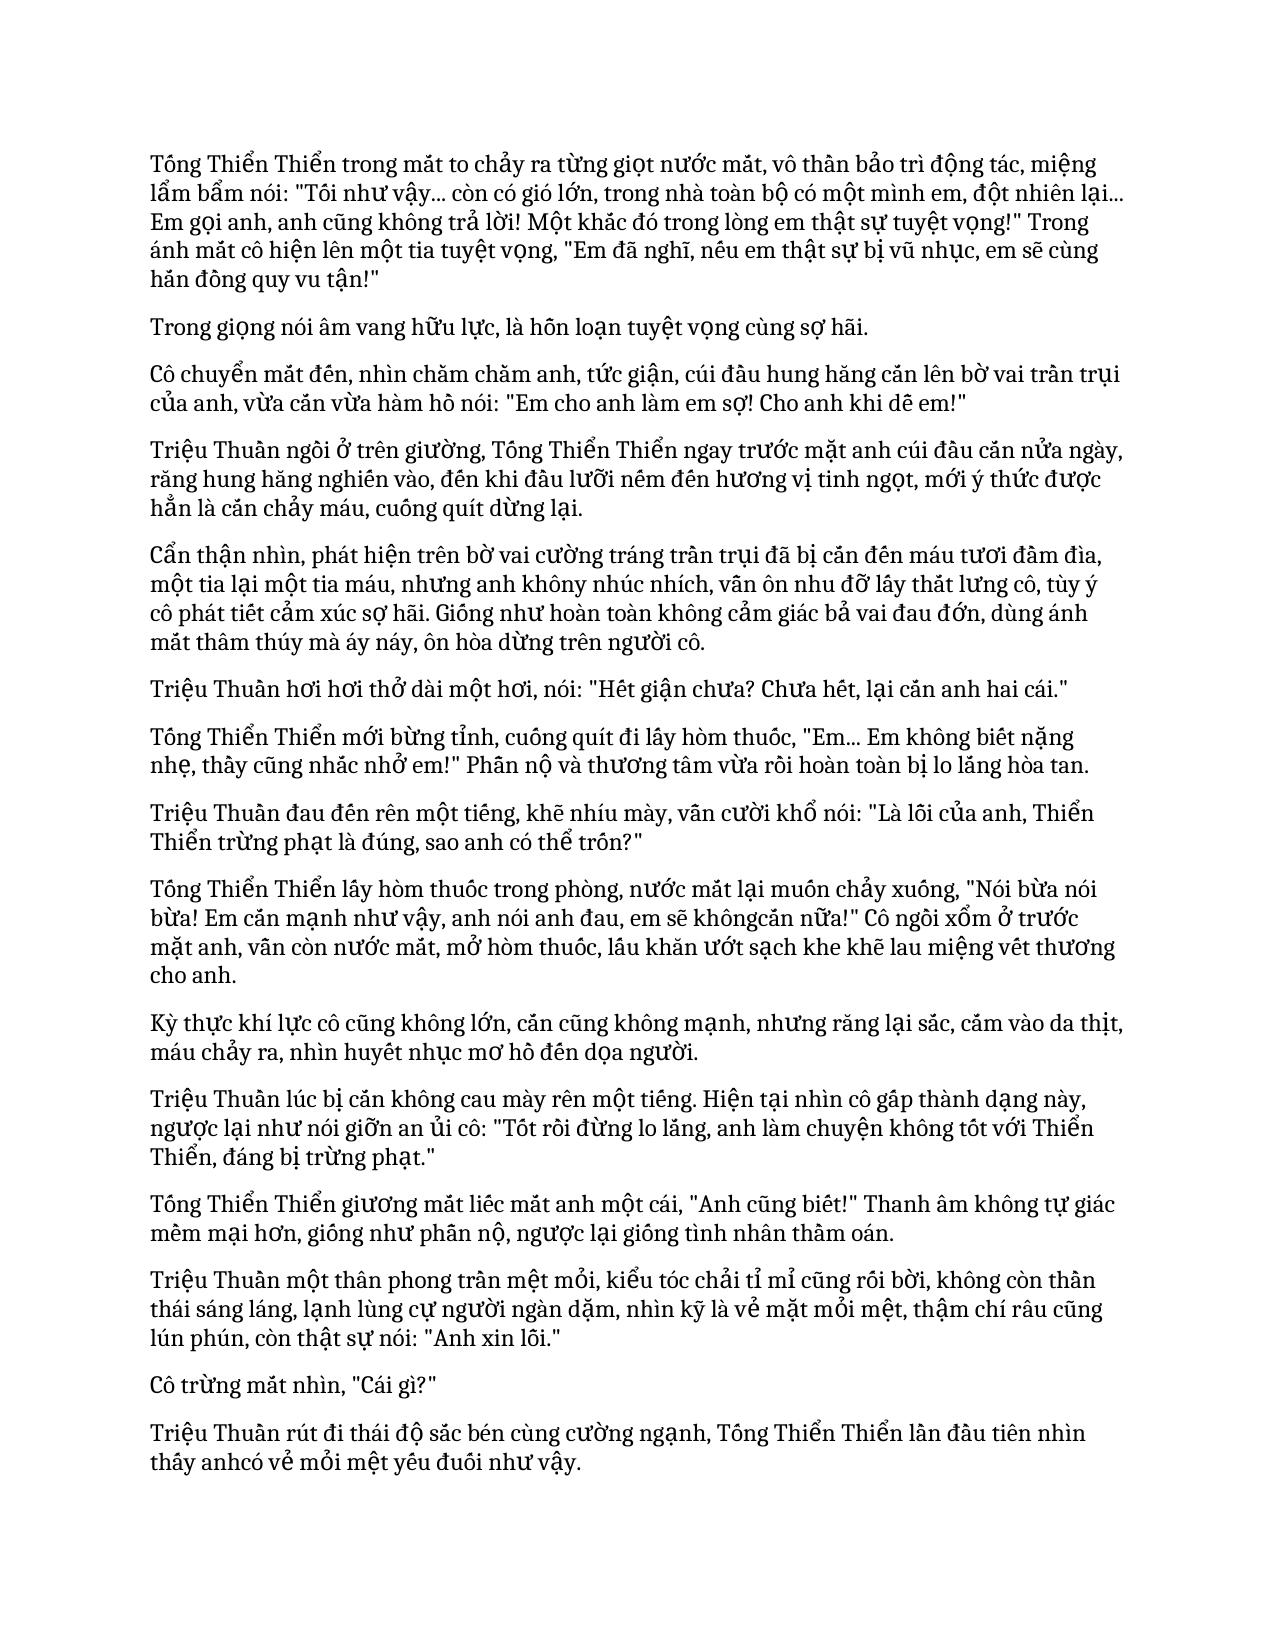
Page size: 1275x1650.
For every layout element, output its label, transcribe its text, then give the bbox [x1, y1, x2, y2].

text Tống Thiển Thiển giương mắt liếc mắt anh một cái, "Anh cũng biết!" Thanh âm không tự giác mềm mại hơn, giống như phẫn nộ, ngược lại giống tình nhân thầm oán. [150, 1190, 1125, 1247]
text Tống Thiển Thiển mới bừng tỉnh, cuống quít đi lấy hòm thuốc, "Em... Em không biết nặng nhẹ, thầy cũng nhắc nhở em!" Phẫn nộ và thương tâm vừa rồi hoàn toàn bị lo lắng hòa tan. [150, 722, 1125, 780]
text Triệu Thuần lúc bị cắn không cau mày rên một tiếng. Hiện tại nhìn cô gấp thành dạng này, ngược lại như nói giỡn an ủi cô: "Tốt rồi đừng lo lắng, anh làm chuyện không tốt với Thiển Thiển, đáng bị trừng phạt." [150, 1085, 1125, 1171]
text Trong giọng nói âm vang hữu lực, là hỗn loạn tuyệt vọng cùng sợ hãi. [150, 312, 1125, 341]
text Triệu Thuần hơi hơi thở dài một hơi, nói: "Hết giận chưa? Chưa hết, lại cắn anh hai cái." [150, 675, 1125, 704]
text Kỳ thực khí lực cô cũng không lớn, cắn cũng không mạnh, nhưng răng lại sắc, cắm vào da thịt, máu chảy ra, nhìn huyết nhục mơ hồ đến dọa người. [150, 1009, 1125, 1066]
text Triệu Thuần rút đi thái độ sắc bén cùng cường ngạnh, Tống Thiển Thiển lần đầu tiên nhìn thấy anhcó vẻ mỏi mệt yếu đuối như vậy. [150, 1419, 1125, 1476]
text Tống Thiển Thiển trong mắt to chảy ra từng giọt nước mắt, vô thần bảo trì động tác, miệng lẩm bẩm nói: "Tối như vậy... còn có gió lớn, trong nhà toàn bộ có một mình em, đột nhiên lại... Em gọi anh, anh cũng không trả lời! Một khắc đó trong lòng em thật sự tuyệt vọng!" Trong ánh mắt cô hiện lên một tia tuyệt vọng, "Em đã nghĩ, nếu em thật sự bị vũ nhục, em sẽ cùng hắn đồng quy vu tận!" [150, 150, 1125, 294]
text Triệu Thuần một thân phong trần mệt mỏi, kiểu tóc chải tỉ mỉ cũng rối bời, không còn thần thái sáng láng, lạnh lùng cự người ngàn dặm, nhìn kỹ là vẻ mặt mỏi mệt, thậm chí râu cũng lún phún, còn thật sự nói: "Anh xin lỗi." [150, 1266, 1125, 1352]
text Triệu Thuần ngồi ở trên giường, Tống Thiển Thiển ngay trước mặt anh cúi đầu cắn nửa ngày, răng hung hăng nghiến vào, đến khi đầu lưỡi nếm đến hương vị tinh ngọt, mới ý thức được hẳn là cắn chảy máu, cuống quít dừng lại. [150, 436, 1125, 522]
text Tống Thiển Thiển lấy hòm thuốc trong phòng, nước mắt lại muốn chảy xuống, "Nói bừa nói bừa! Em cắn mạnh như vậy, anh nói anh đau, em sẽ khôngcắn nữa!" Cô ngồi xổm ở trước mặt anh, vẫn còn nước mắt, mở hòm thuốc, lấu khăn ướt sạch khe khẽ lau miệng vết thương cho anh. [150, 875, 1125, 990]
text Cô trừng mắt nhìn, "Cái gì?" [150, 1371, 1125, 1400]
text Cô chuyển mắt đến, nhìn chằm chằm anh, tức giận, cúi đầu hung hăng cắn lên bờ vai trần trụi của anh, vừa cắn vừa hàm hồ nói: "Em cho anh làm em sợ! Cho anh khi dễ em!" [150, 360, 1125, 417]
text Cẩn thận nhìn, phát hiện trên bờ vai cường tráng trần trụi đã bị cắn đến máu tươi đầm đìa, một tia lại một tia máu, nhưng anh khôny nhúc nhích, vẫn ôn nhu đỡ lấy thắt lưng cô, tùy ý cô phát tiết cảm xúc sợ hãi. Giống như hoàn toàn không cảm giác bả vai đau đớn, dùng ánh mắt thâm thúy mà áy náy, ôn hòa dừng trên người cô. [150, 541, 1125, 656]
text Triệu Thuần đau đến rên một tiếng, khẽ nhíu mày, vẫn cười khổ nói: "Là lỗi của anh, Thiển Thiển trừng phạt là đúng, sao anh có thể trốn?" [150, 799, 1125, 856]
